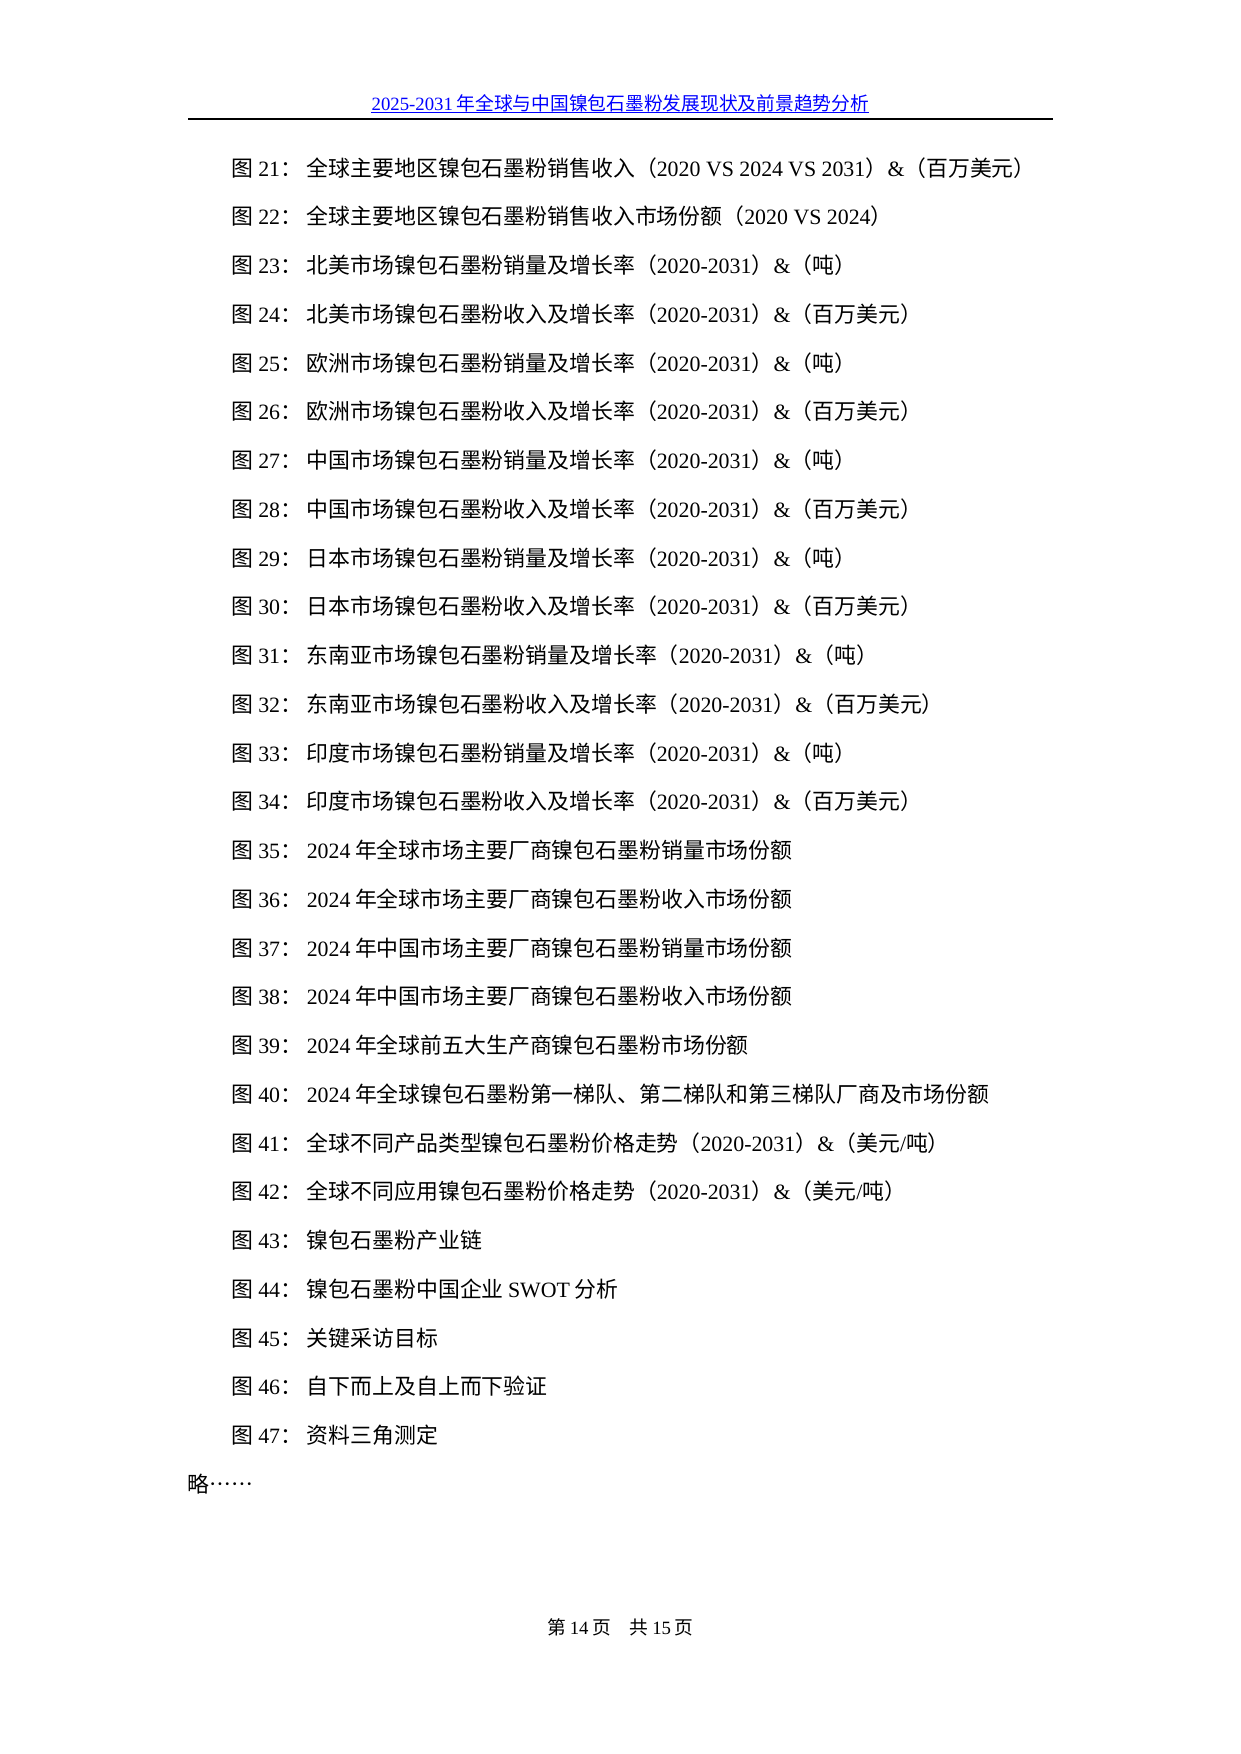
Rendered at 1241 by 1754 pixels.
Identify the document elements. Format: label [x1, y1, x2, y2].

text [187, 150, 1053, 1499]
